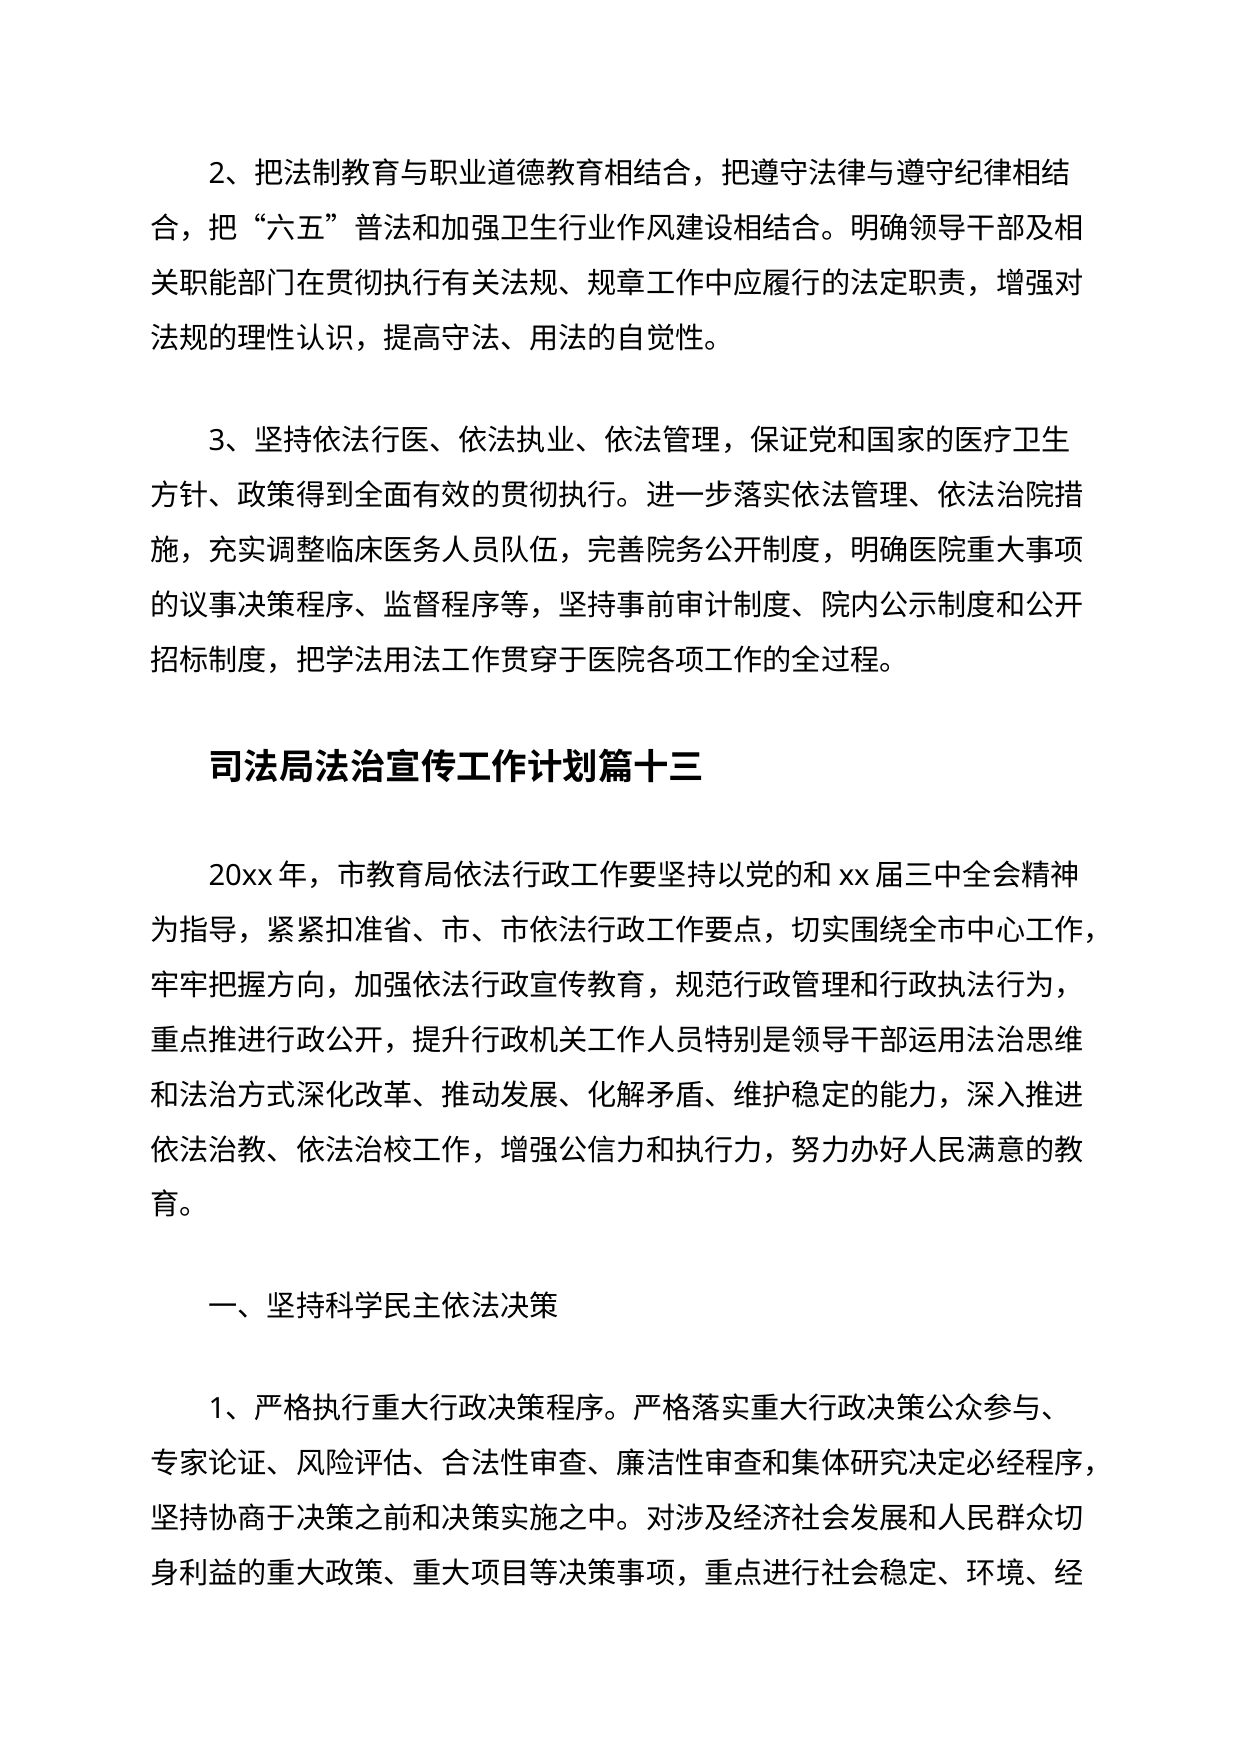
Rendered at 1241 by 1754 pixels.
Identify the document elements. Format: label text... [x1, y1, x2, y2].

text 一、坚持科学民主依法决策 [150, 1283, 1090, 1325]
text 20xx年，市教育局依法行政工作要坚持以党的和xx届三中全会精神为指导，紧紧扣准省、市、市依法行政工作要点，切实围绕全市中心工作，牢牢把握方向，加强依法行政宣传教育，规范行政管理和行政执法行为，重点推进行政公开，提升行政机关工作人员特别是领导干部运用法治思维和法治方式深化改革、推动发展、化解矛盾、维护稳定的能力，深入推进依法治教、依法治校工作，增强公信力和执行力，努力办好人民满意的教育。 [150, 851, 1090, 1223]
text 司法局法治宣传工作计划篇十三 [150, 738, 1090, 789]
text 3、坚持依法行医、依法执业、依法管理，保证党和国家的医疗卫生方针、政策得到全面有效的贯彻执行。进一步落实依法管理、依法治院措施，充实调整临床医务人员队伍，完善院务公开制度，明确医院重大事项的议事决策程序、监督程序等，坚持事前审计制度、院内公示制度和公开招标制度，把学法用法工作贯穿于医院各项工作的全过程。 [150, 417, 1090, 678]
text 2、把法制教育与职业道德教育相结合，把遵守法律与遵守纪律相结合，把“六五”普法和加强卫生行业作风建设相结合。明确领导干部及相关职能部门在贯彻执行有关法规、规章工作中应履行的法定职责，增强对法规的理性认识，提高守法、用法的自觉性。 [150, 150, 1090, 357]
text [150, 1384, 1090, 1592]
